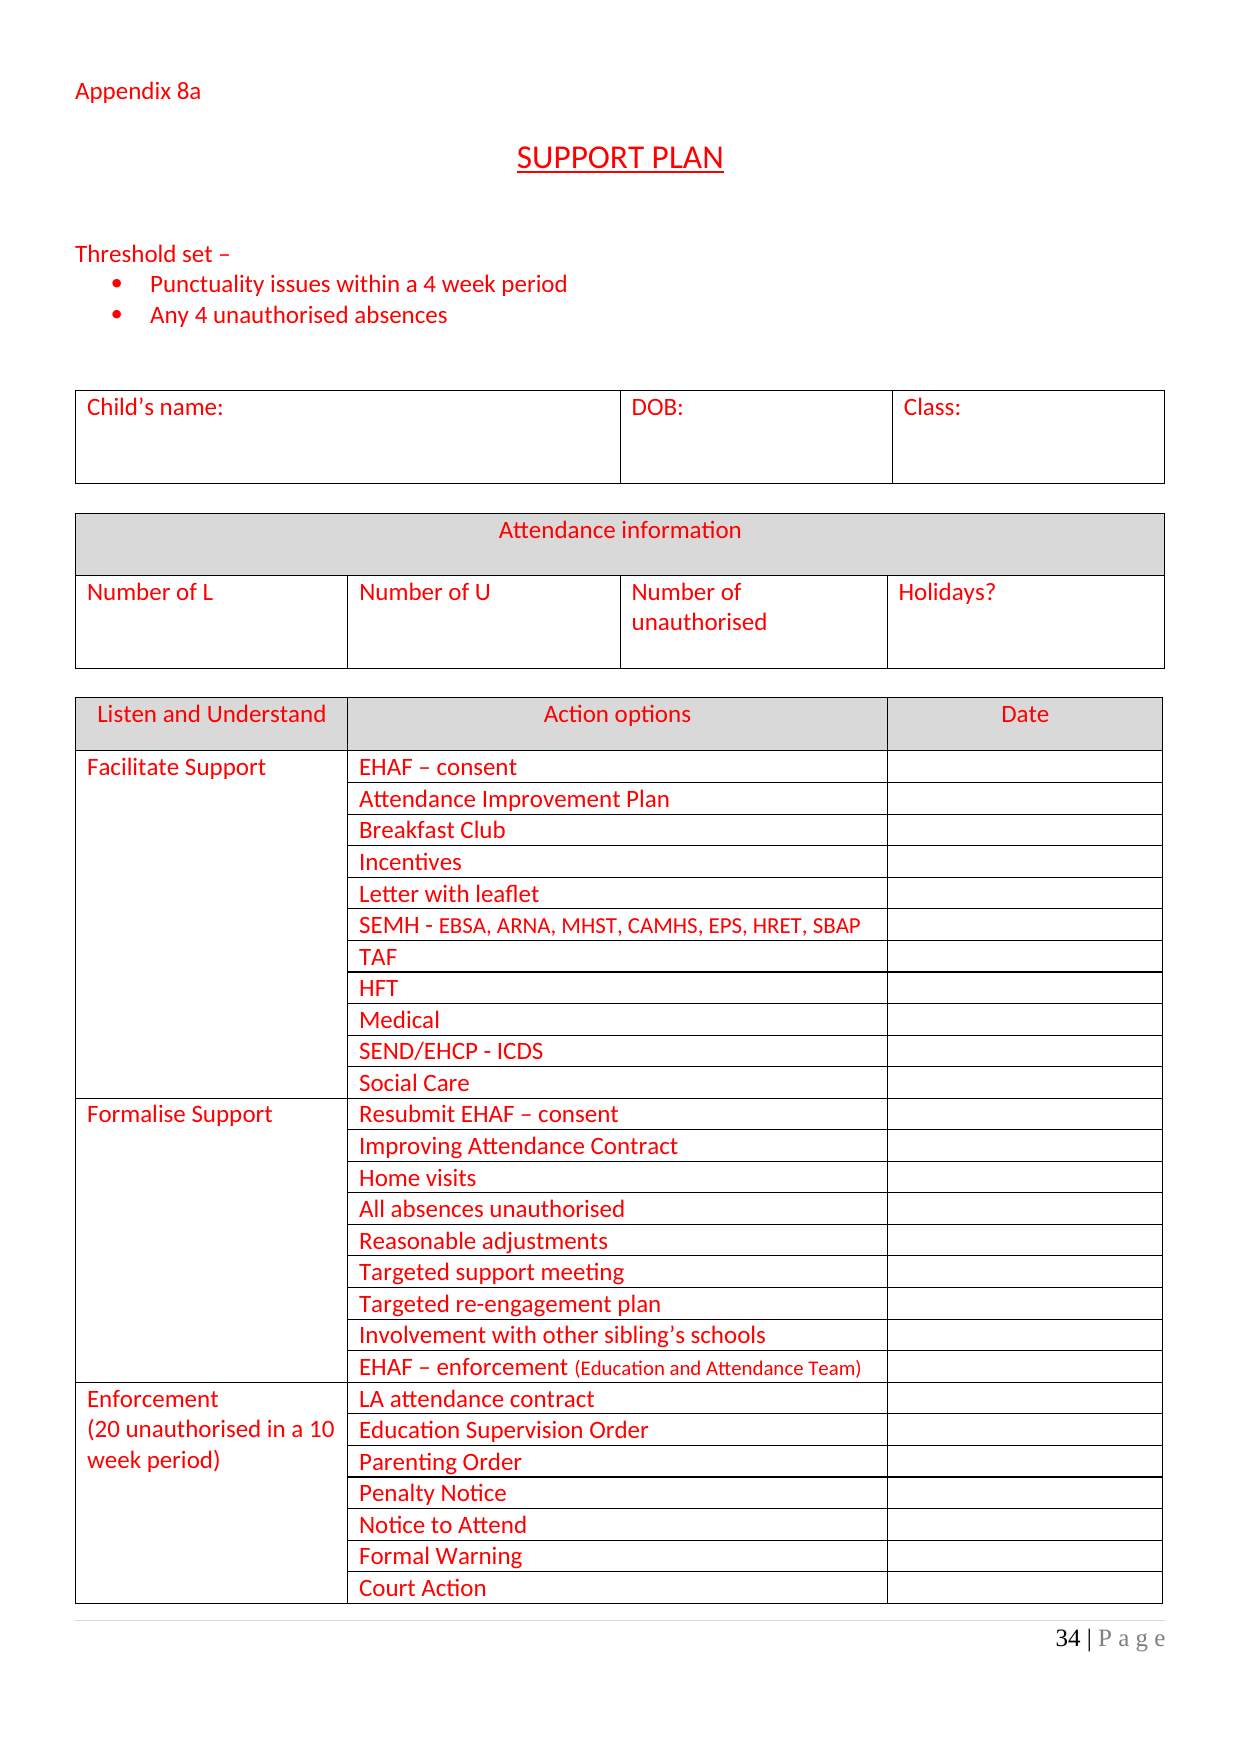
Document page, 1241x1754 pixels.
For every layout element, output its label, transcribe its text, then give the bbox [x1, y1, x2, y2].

table_cell HFT [348, 973, 887, 1003]
table_cell [888, 1383, 1162, 1413]
table_header Listen and Understand [76, 698, 347, 750]
table_cell [888, 1067, 1162, 1098]
table_cell [888, 1004, 1162, 1034]
table_cell Formal Warning [348, 1541, 887, 1571]
table_cell [888, 1351, 1162, 1382]
table_cell Improving Attendance Contract [348, 1130, 887, 1161]
table_cell Involvement with other sibling’s schools [348, 1320, 887, 1350]
table_cell [888, 1130, 1162, 1161]
table_cell Medical [348, 1004, 887, 1034]
table_cell EHAF – consent [348, 751, 887, 782]
table_cell Social Care [348, 1067, 887, 1098]
table_cell Breakfast Club [348, 815, 887, 845]
table_cell EHAF – enforcement (Education and Attendance Team) [348, 1351, 887, 1382]
table_cell Notice to Attend [348, 1509, 887, 1539]
table_cell Parenting Order [348, 1446, 887, 1476]
table_cell [888, 973, 1162, 1003]
table_cell Facilitate Support [76, 751, 347, 1098]
table_cell TAF [348, 941, 887, 971]
table_cell SEND/EHCP - ICDS [348, 1036, 887, 1066]
table_cell [888, 846, 1162, 877]
table_cell [888, 783, 1162, 813]
table_cell [888, 1541, 1162, 1571]
table_cell Attendance Improvement Plan [348, 783, 887, 813]
table_cell [888, 1162, 1162, 1192]
table_cell Formalise Support [76, 1099, 347, 1382]
table_cell SEMH - EBSA, ARNA, MHST, CAMHS, EPS, HRET, SBAP [348, 909, 887, 940]
table_cell Education Supervision Order [348, 1414, 887, 1445]
table_cell [888, 1509, 1162, 1539]
table_cell Penalty Notice [348, 1478, 887, 1508]
table_header Child’s name: [76, 391, 620, 483]
table_cell Home visits [348, 1162, 887, 1192]
table_cell Number of U [348, 576, 620, 667]
table_cell Holidays? [888, 576, 1164, 667]
table_header Attendance information [76, 514, 1164, 575]
table_cell [888, 909, 1162, 940]
text Threshold set – [75, 238, 1165, 268]
table_cell [888, 751, 1162, 782]
text Appendix 8a [75, 75, 1165, 106]
list Punctuality issues within a 4 week period [112, 268, 1165, 299]
table_cell [888, 1446, 1162, 1476]
table_cell Reasonable adjustments [348, 1225, 887, 1255]
table_cell [888, 1099, 1162, 1129]
table_cell Targeted re-engagement plan [348, 1288, 887, 1318]
list Any 4 unauthorised absences [112, 299, 1165, 329]
table_cell Number of unauthorised [621, 576, 887, 667]
table_header Action options [348, 698, 887, 750]
table_cell [888, 1193, 1162, 1224]
table_cell Number of L [76, 576, 347, 667]
table_cell All absences unauthorised [348, 1193, 887, 1224]
table_cell Court Action [348, 1572, 887, 1603]
table_cell [888, 1036, 1162, 1066]
text SUPPORT PLAN [75, 136, 1165, 177]
table_cell LA attendance contract [348, 1383, 887, 1413]
table_cell [888, 1320, 1162, 1350]
table_header DOB: [621, 391, 892, 483]
table_cell [888, 1225, 1162, 1255]
table_cell [888, 1414, 1162, 1445]
table_cell Targeted support meeting [348, 1256, 887, 1287]
table_cell Incentives [348, 846, 887, 877]
table_cell [888, 1256, 1162, 1287]
table_cell [888, 1478, 1162, 1508]
table_cell [888, 878, 1162, 908]
table_cell [888, 815, 1162, 845]
table_cell [888, 1288, 1162, 1318]
table_header Class: [893, 391, 1164, 483]
table_cell [888, 941, 1162, 971]
table_cell [888, 1572, 1162, 1603]
table_header Date [888, 698, 1162, 750]
table_cell Enforcement (20 unauthorised in a 10 week period) [76, 1383, 347, 1603]
table_cell Letter with leaflet [348, 878, 887, 908]
table_cell Resubmit EHAF – consent [348, 1099, 887, 1129]
